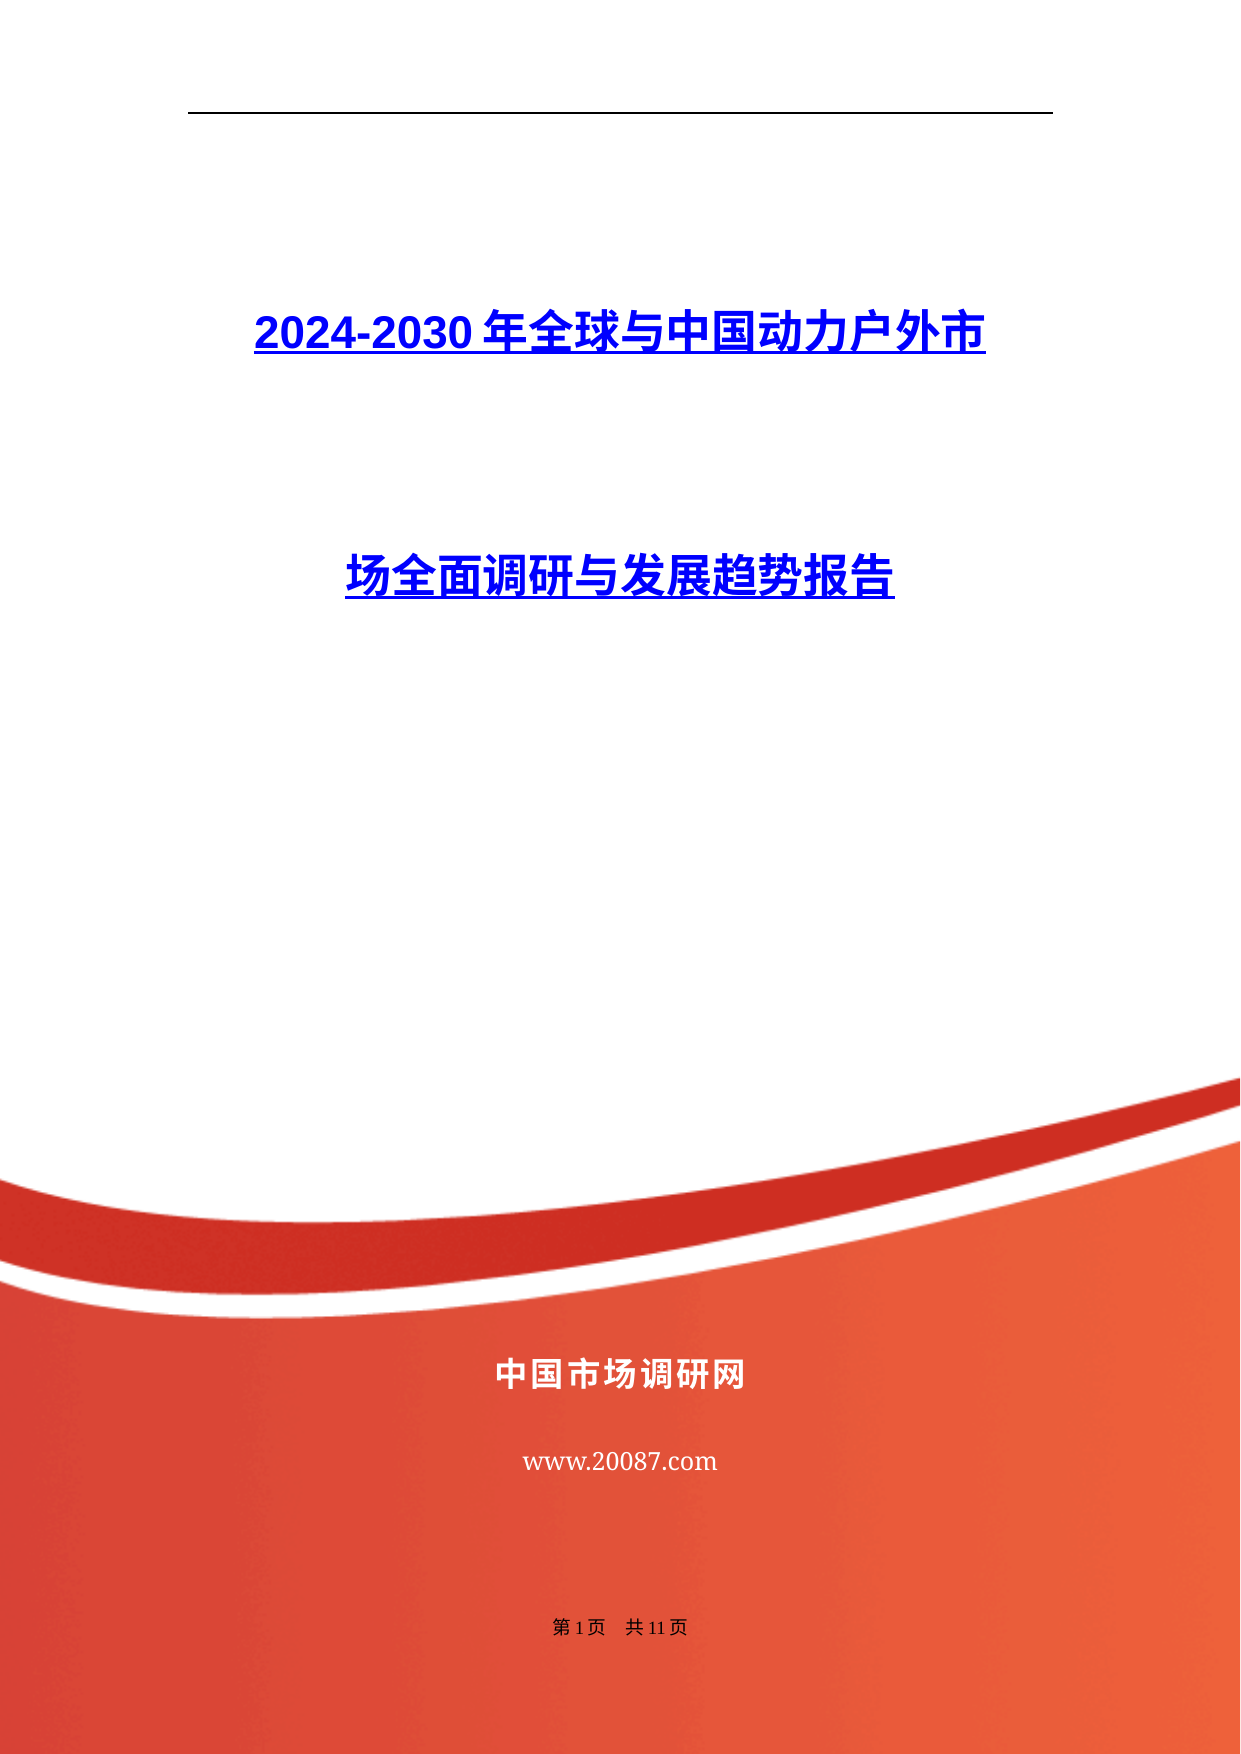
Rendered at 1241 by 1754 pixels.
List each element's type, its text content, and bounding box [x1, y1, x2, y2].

subtitle 中国市场调研网 [187, 1339, 1053, 1404]
text www.20087.com [187, 1428, 1053, 1493]
picture [0, 1006, 1241, 1754]
table_header 2024-2030年全球与中国动力户外市场全面调研与发展趋势报告 [188, 207, 1053, 773]
